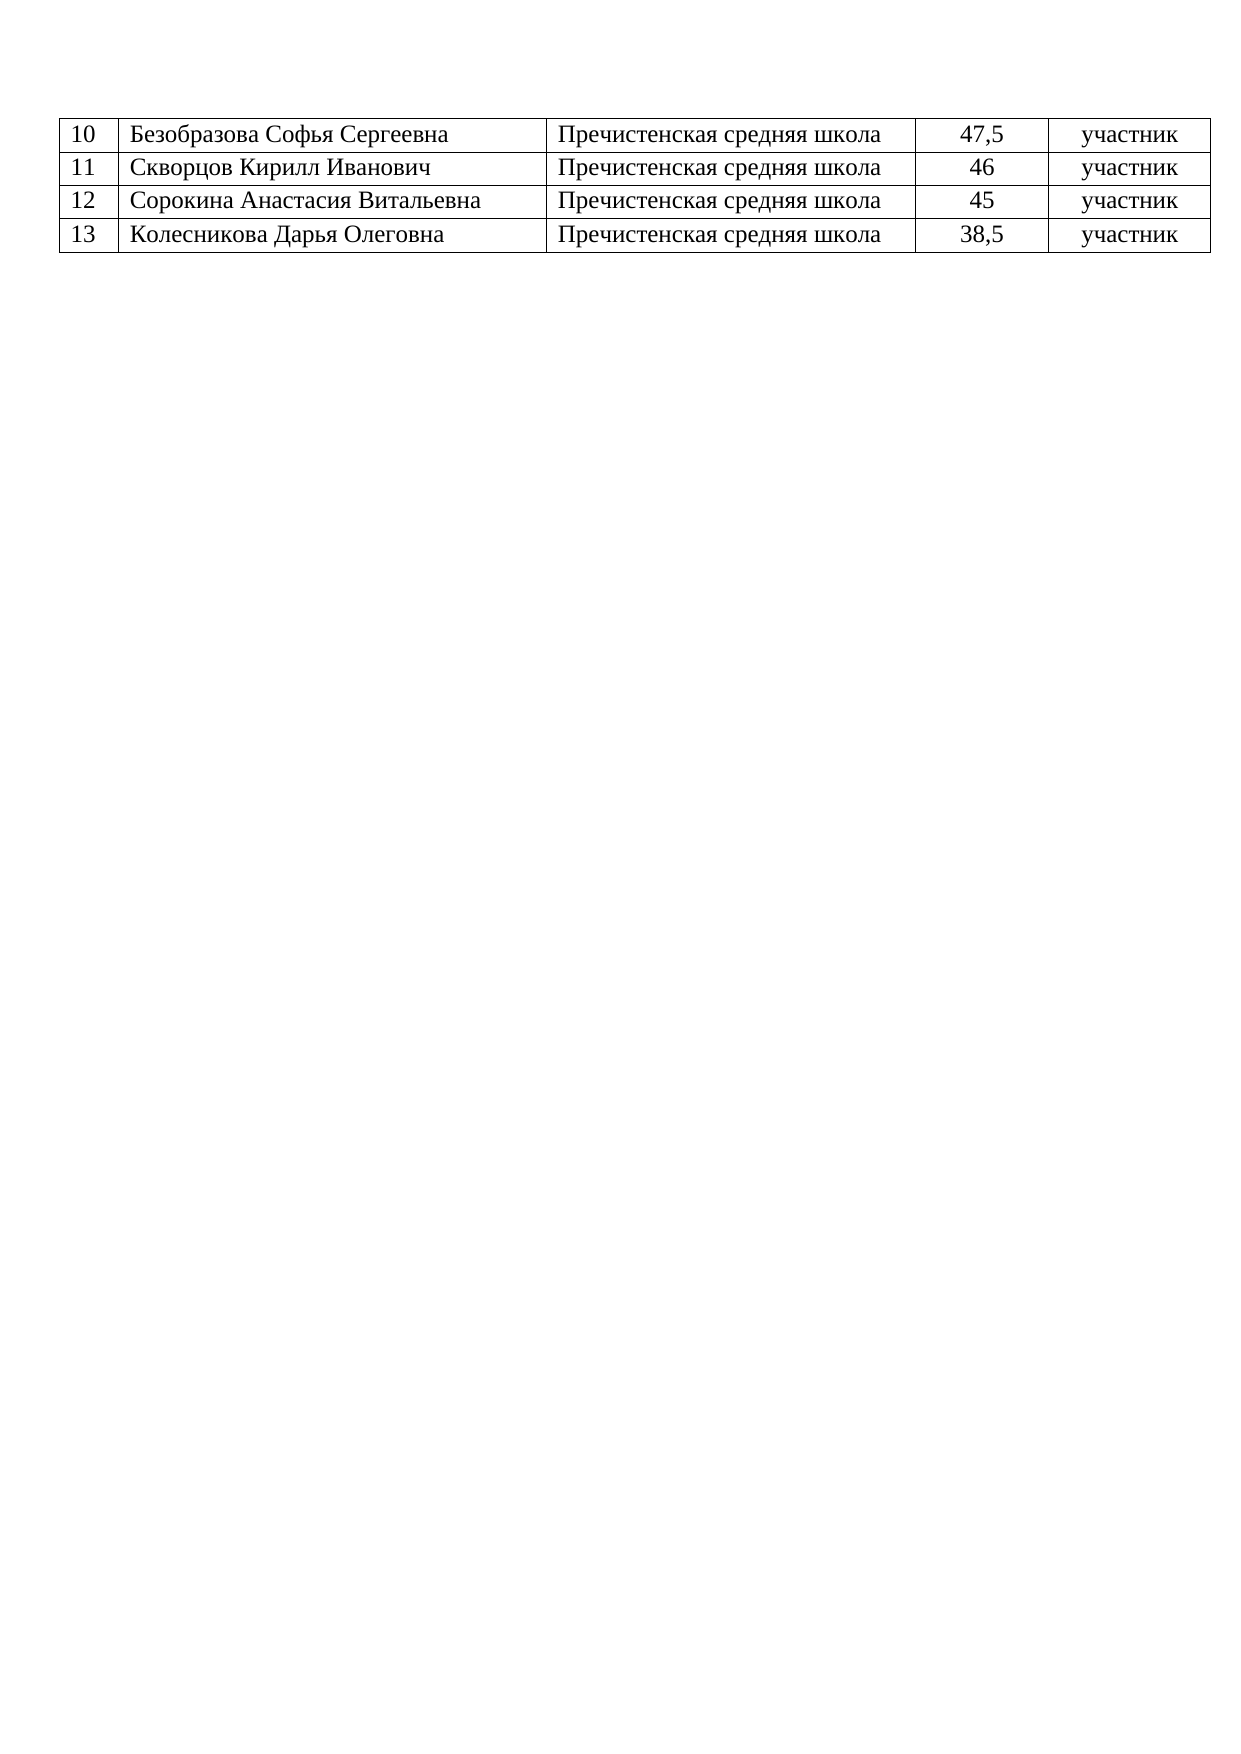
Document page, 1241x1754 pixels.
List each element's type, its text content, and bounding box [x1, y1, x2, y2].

table_cell Пречистенская средняя школа [547, 186, 915, 218]
table_cell участник [1049, 219, 1210, 251]
table_cell участник [1049, 186, 1210, 218]
table_cell 45 [916, 186, 1048, 218]
table_cell участник [1049, 119, 1210, 151]
table_cell Колесникова Дарья Олеговна [119, 219, 546, 251]
table_cell Безобразова Софья Сергеевна [119, 119, 546, 151]
table_cell 46 [916, 153, 1048, 185]
table_cell Пречистенская средняя школа [547, 153, 915, 185]
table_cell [547, 119, 915, 151]
table_cell 11 [60, 153, 118, 185]
table_cell 12 [60, 186, 118, 218]
table_cell 47,5 [916, 119, 1048, 151]
table_cell Сорокина Анастасия Витальевна [119, 186, 546, 218]
table_cell 10 [60, 119, 118, 151]
table_cell 13 [60, 219, 118, 251]
table_cell Скворцов Кирилл Иванович [119, 153, 546, 185]
table_cell Пречистенская средняя школа [547, 219, 915, 251]
table_cell 38,5 [916, 219, 1048, 251]
table_cell участник [1049, 153, 1210, 185]
